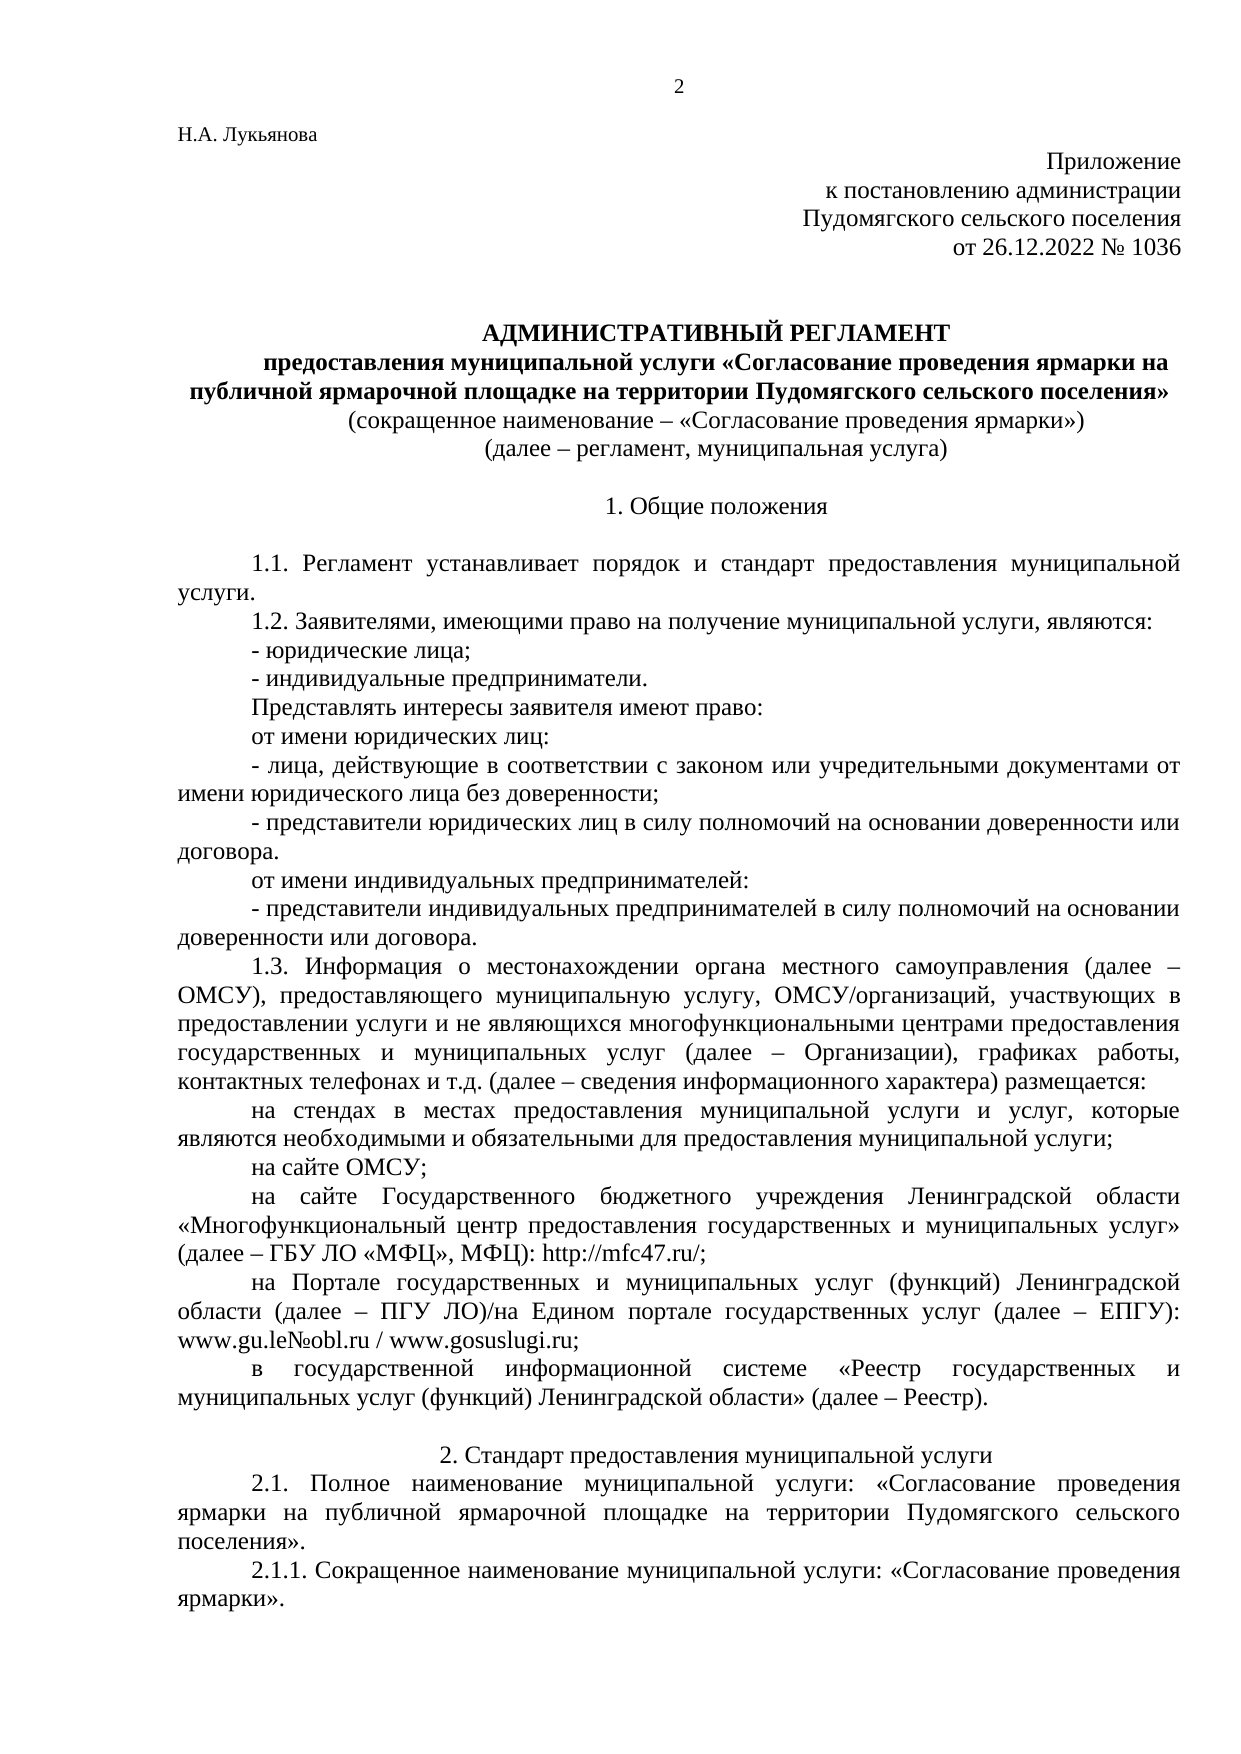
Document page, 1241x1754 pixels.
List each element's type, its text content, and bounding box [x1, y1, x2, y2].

text (далее – регламент, муниципальная услуга) [177, 433, 1181, 462]
text 1.1. Регламент устанавливает порядок и стандарт предоставления муниципальной услуги. [177, 548, 1181, 606]
text на сайте Государственного бюджетного учреждения Ленинградской области «Многофункциональный центр предоставления государственных и муниципальных услуг» (далее – ГБУ ЛО «МФЦ», МФЦ): http://mfc47.ru/; [177, 1181, 1181, 1267]
text в государственной информационной системе «Реестр государственных и муниципальных услуг (функций) Ленинградской области» (далее – Реестр). [177, 1353, 1181, 1411]
text (сокращенное наименование – «Согласование проведения ярмарки») [177, 405, 1181, 433]
text 2. Стандарт предоставления муниципальной услуги [177, 1440, 1181, 1468]
text на сайте ОМСУ; [177, 1152, 1181, 1181]
text от имени юридических лиц: [177, 721, 1181, 750]
text Н.А. Лукьянова [177, 122, 1181, 146]
text 2.1.1. Сокращенное наименование муниципальной услуги: «Согласование проведения ярмарки». [177, 1555, 1181, 1612]
text 1.2. Заявителями, имеющими право на получение муниципальной услуги, являются: [177, 606, 1181, 635]
text 2.1. Полное наименование муниципальной услуги: «Согласование проведения ярмарки на публичной ярмарочной площадке на территории Пудомягского сельского поселения». [177, 1468, 1181, 1555]
text Пудомягского сельского поселения [177, 203, 1181, 232]
text на стендах в местах предоставления муниципальной услуги и услуг, которые являются необходимыми и обязательными для предоставления муниципальной услуги; [177, 1095, 1181, 1152]
title АДМИНИСТРАТИВНЫЙ РЕГЛАМЕНТ [177, 318, 1181, 347]
text Представлять интересы заявителя имеют право: [177, 692, 1181, 721]
text - индивидуальные предприниматели. [177, 663, 1181, 692]
text - представители индивидуальных предпринимателей в силу полномочий на основании доверенности или договора. [177, 893, 1181, 951]
text к постановлению администрации [177, 175, 1181, 203]
text от 26.12.2022 № 1036 [177, 232, 1181, 261]
text Приложение [177, 146, 1181, 175]
text 1. Общие положения [177, 491, 1181, 520]
text - юридические лица; [177, 635, 1181, 663]
text предоставления муниципальной услуги «Согласование проведения ярмарки на публичной ярмарочной площадке на территории Пудомягского сельского поселения» [177, 347, 1181, 405]
text - представители юридических лиц в силу полномочий на основании доверенности или договора. [177, 807, 1181, 865]
text - лица, действующие в соответствии с законом или учредительными документами от имени юридического лица без доверенности; [177, 750, 1181, 807]
text на Портале государственных и муниципальных услуг (функций) Ленинградской области (далее – ПГУ ЛО)/на Едином портале государственных услуг (далее – ЕПГУ): www.gu.le№obl.ru / www.gosuslugi.ru; [177, 1267, 1181, 1353]
text 1.3. Информация о местонахождении органа местного самоуправления (далее – ОМСУ), предоставляющего муниципальную услугу, ОМСУ/организаций, участвующих в предоставлении услуги и не являющихся многофункциональными центрами предоставления государственных и муниципальных услуг (далее – Организации), графиках работы, контактных телефонах и т.д. (далее – сведения информационного характера) размещается: [177, 951, 1181, 1095]
text от имени индивидуальных предпринимателей: [177, 865, 1181, 893]
